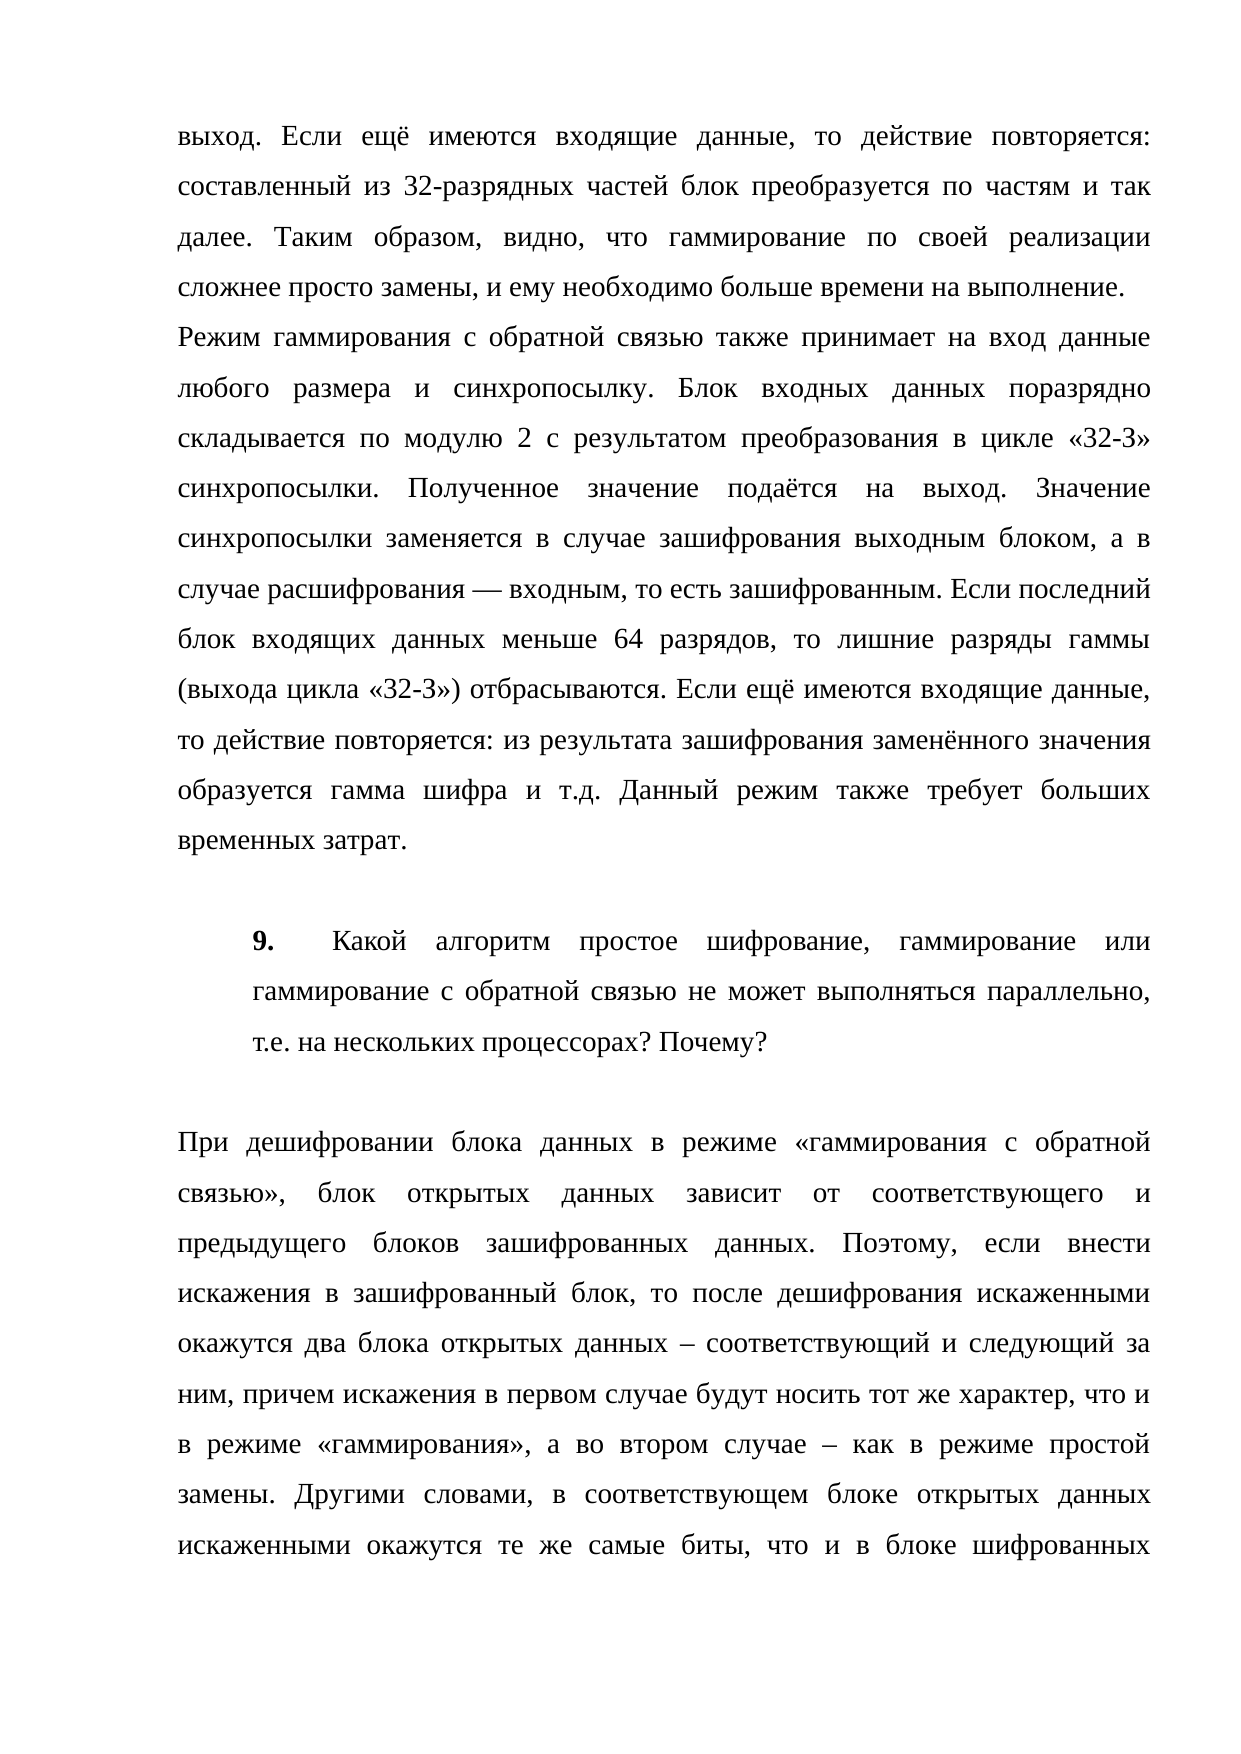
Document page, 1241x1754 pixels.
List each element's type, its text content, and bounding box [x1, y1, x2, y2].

list 9. Какой алгоритм простое шифрование, гаммирование или гаммирование с обратной связью не может выполняться параллельно, т.е. на нескольких процессорах? Почему? [252, 923, 1152, 1057]
text Режим гаммирования с обратной связью также принимает на вход данные любого размера и синхропосылку. Блок входных данных поразрядно складывается по модулю 2 с результатом преобразования в цикле «32-З» синхропосылки. Полученное значение подаётся на выход. Значение синхропосылки заменяется в случае зашифрования выходным блоком, а в случае расшифрования — входным, то есть зашифрованным. Если последний блок входящих данных меньше 64 разрядов, то лишние разряды гаммы (выхода цикла «32-З») отбрасываются. Если ещё имеются входящие данные, то действие повторяется: из результата зашифрования заменённого значения образуется гамма шифра и т.д. Данный режим также требует больших временных затрат. [177, 319, 1152, 856]
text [177, 1124, 1152, 1560]
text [177, 118, 1152, 303]
